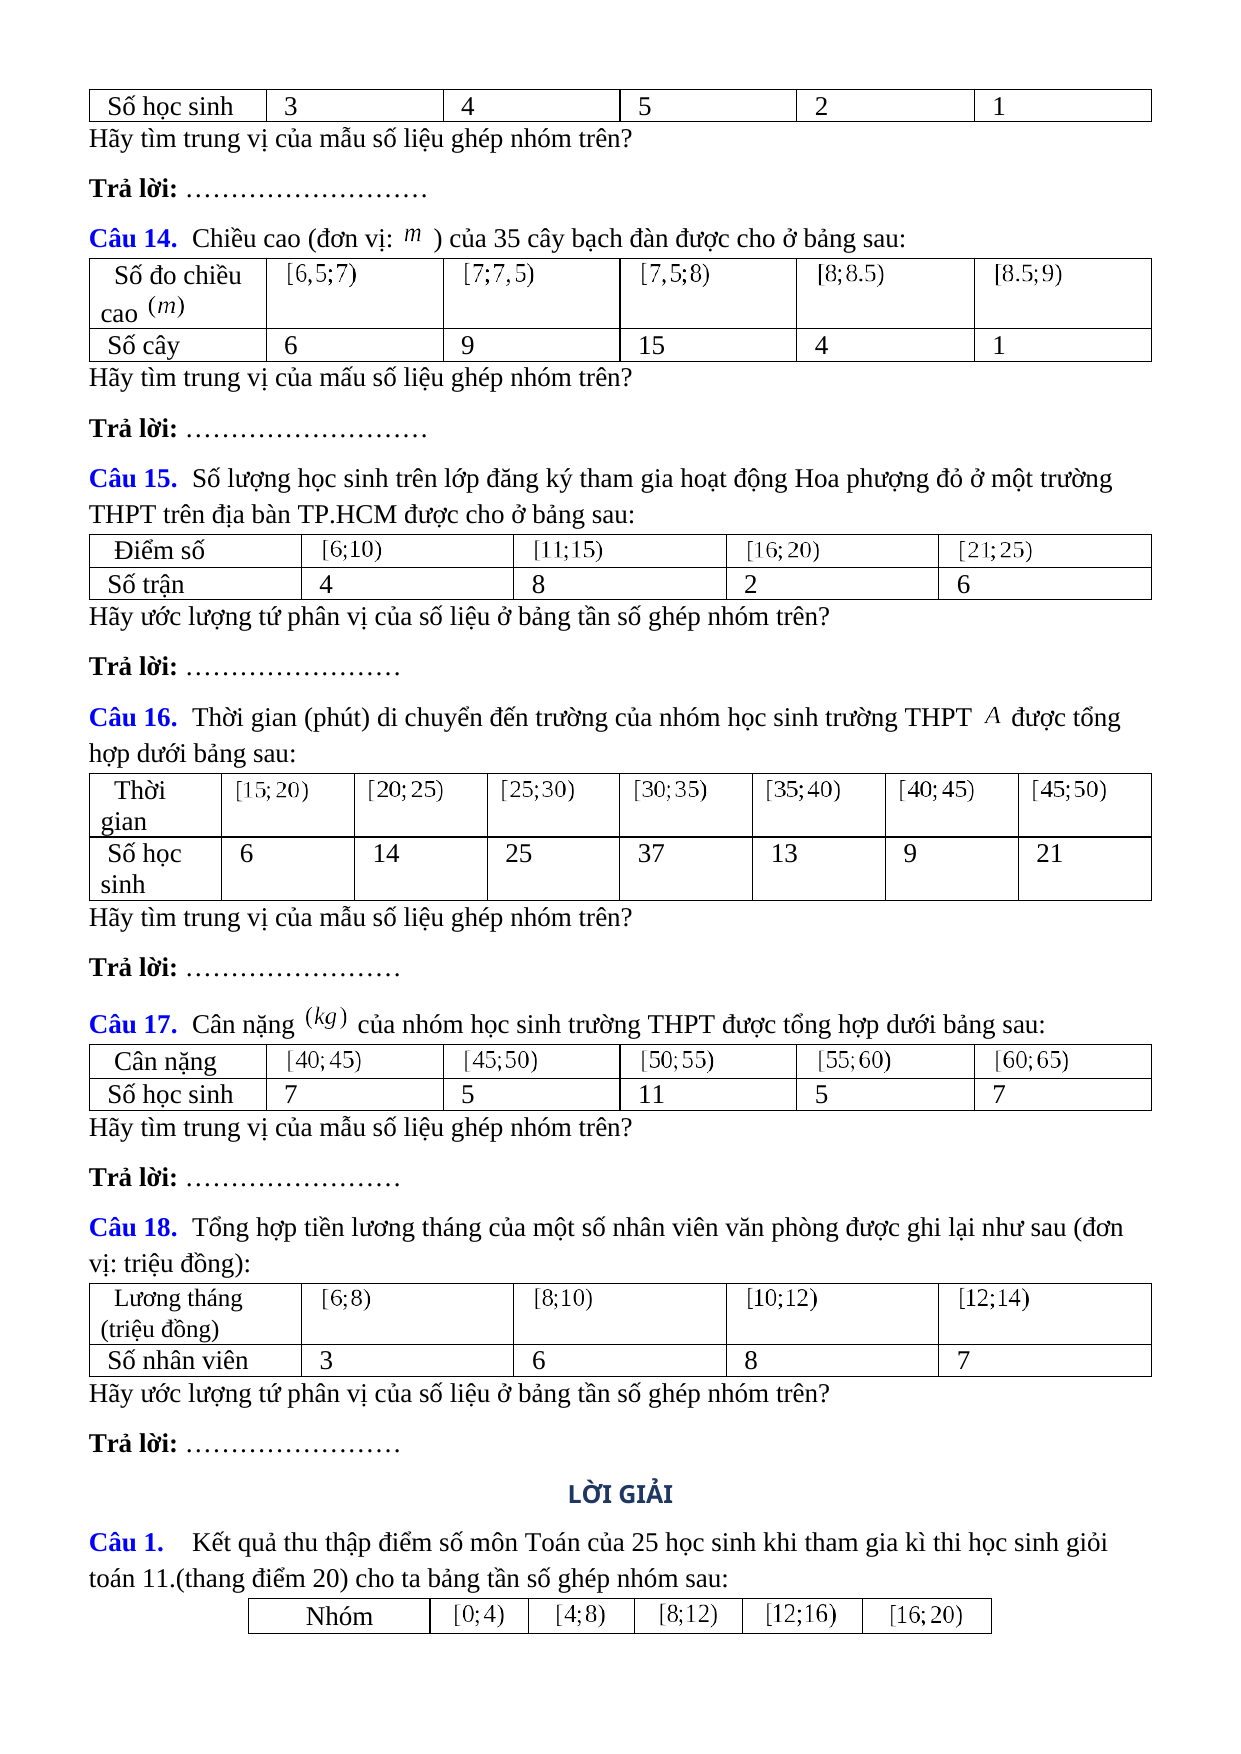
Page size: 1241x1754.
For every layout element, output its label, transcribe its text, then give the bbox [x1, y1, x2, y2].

table_header [222, 774, 354, 836]
table_cell 9 [444, 329, 619, 361]
table_header [488, 774, 619, 836]
table_cell Số nhân viên [90, 1345, 301, 1376]
table_header [444, 259, 619, 328]
table_cell Số cây [90, 329, 266, 361]
table_cell 2 [727, 568, 938, 599]
table_header [621, 1045, 796, 1077]
table_header [797, 259, 974, 328]
table_header [621, 259, 796, 328]
table_cell 8 [514, 568, 726, 599]
table_header [975, 1045, 1151, 1077]
table_cell 1 [975, 90, 1151, 121]
table_cell 4 [302, 568, 513, 599]
table_header [514, 1284, 726, 1343]
table_header [753, 774, 885, 836]
table_header [797, 1045, 974, 1077]
table_cell 25 [488, 838, 619, 900]
table_cell 21 [1019, 838, 1151, 900]
table_cell 6 [222, 838, 354, 900]
table_header [267, 259, 443, 328]
text Trả lời: ……………………… [88, 172, 1152, 203]
table_cell 5 [444, 1079, 619, 1109]
table_cell 11 [621, 1079, 796, 1109]
table_cell 4 [797, 329, 974, 361]
table_header [727, 1284, 938, 1343]
list Kết quả thu thập điểm số môn Toán của 25 học sinh khi tham gia kì thi học sinh giỏi toán 11.(thang điểm 20) cho ta bảng tần số ghép nhóm sau: [88, 1526, 1152, 1593]
table_cell 1 [975, 329, 1151, 361]
table_cell Số học sinh [90, 1079, 266, 1109]
table_header [431, 1599, 528, 1632]
table_cell 5 [797, 1079, 974, 1109]
table_header [514, 535, 726, 567]
table_header [939, 535, 1151, 567]
text Hãy ước lượng tứ phân vị của số liệu ở bảng tần số ghép nhóm trên? [88, 1377, 1152, 1408]
table_cell Số trận [90, 568, 301, 599]
table_header Cân nặng [90, 1045, 266, 1077]
table_header Thời gian [90, 774, 221, 836]
text Hãy tìm trung vị của mẫu số liệu ghép nhóm trên? [88, 901, 1152, 932]
table_cell 15 [621, 329, 796, 361]
table_header Lương tháng (triệu đồng) [90, 1284, 301, 1343]
table_header [863, 1599, 991, 1632]
list Chiều cao (đơn vị: ) của 35 cây bạch đàn được cho ở bảng sau: [88, 222, 1152, 253]
list Số lượng học sinh trên lớp đăng ký tham gia hoạt động Hoa phượng đỏ ở một trường THPT trên địa bàn TP.HCM được cho ở bảng sau: [88, 462, 1152, 529]
table_cell 13 [753, 838, 885, 900]
table_header [620, 774, 752, 836]
table_cell 7 [267, 1079, 443, 1109]
table_header [529, 1599, 634, 1632]
table_header Số đo chiều cao [90, 259, 266, 328]
table_header [886, 774, 1018, 836]
table_cell 4 [444, 90, 619, 121]
table_header [355, 774, 487, 836]
text Trả lời: …………………… [88, 650, 1152, 681]
table_cell 6 [514, 1345, 726, 1376]
table_header [975, 259, 1151, 328]
table_cell 14 [355, 838, 487, 900]
table_header Điểm số [90, 535, 301, 567]
list Cân nặng của nhóm học sinh trường THPT được tổng hợp dưới bảng sau: [88, 1001, 1152, 1039]
list Thời gian (phút) di chuyển đến trường của nhóm học sinh trường THPT được tổng hợp dưới bảng sau: [88, 701, 1152, 768]
table_header [939, 1284, 1151, 1343]
table_cell 9 [886, 838, 1018, 900]
text Trả lời: …………………… [88, 951, 1152, 982]
table_cell 37 [620, 838, 752, 900]
text Hãy tìm trung vị của mẫu số liệu ghép nhóm trên? [88, 1111, 1152, 1142]
table_cell Số học sinh [90, 90, 266, 121]
text Hãy tìm trung vị của mẫu số liệu ghép nhóm trên? [88, 122, 1152, 153]
text Hãy tìm trung vị của mấu số liệu ghép nhóm trên? [88, 362, 1152, 393]
table_cell 2 [797, 90, 974, 121]
table_header [1019, 774, 1151, 836]
table_cell 6 [267, 329, 443, 361]
table_header [267, 1045, 443, 1077]
table_cell 5 [621, 90, 796, 121]
table_cell 3 [267, 90, 443, 121]
table_header Nhóm [249, 1599, 429, 1632]
table_header [727, 535, 938, 567]
table_cell 7 [975, 1079, 1151, 1109]
text Trả lời: …………………… [88, 1427, 1152, 1458]
table_header [743, 1599, 862, 1632]
table_cell 3 [302, 1345, 513, 1376]
table_header [302, 1284, 513, 1343]
table_header [635, 1599, 742, 1632]
table_cell 6 [939, 568, 1151, 599]
text Trả lời: …………………… [88, 1161, 1152, 1192]
text Trả lời: ……………………… [88, 412, 1152, 443]
table_header [444, 1045, 619, 1077]
text Hãy ước lượng tứ phân vị của số liệu ở bảng tần số ghép nhóm trên? [88, 600, 1152, 631]
table_header [302, 535, 513, 567]
table_cell Số học sinh [90, 838, 221, 900]
list Tổng hợp tiền lương tháng của một số nhân viên văn phòng được ghi lại như sau (đơn vị: triệu đồng): [88, 1211, 1152, 1278]
table_cell 8 [727, 1345, 938, 1376]
table_cell 7 [939, 1345, 1151, 1376]
subtitle LỜI GIẢI [88, 1477, 1152, 1511]
